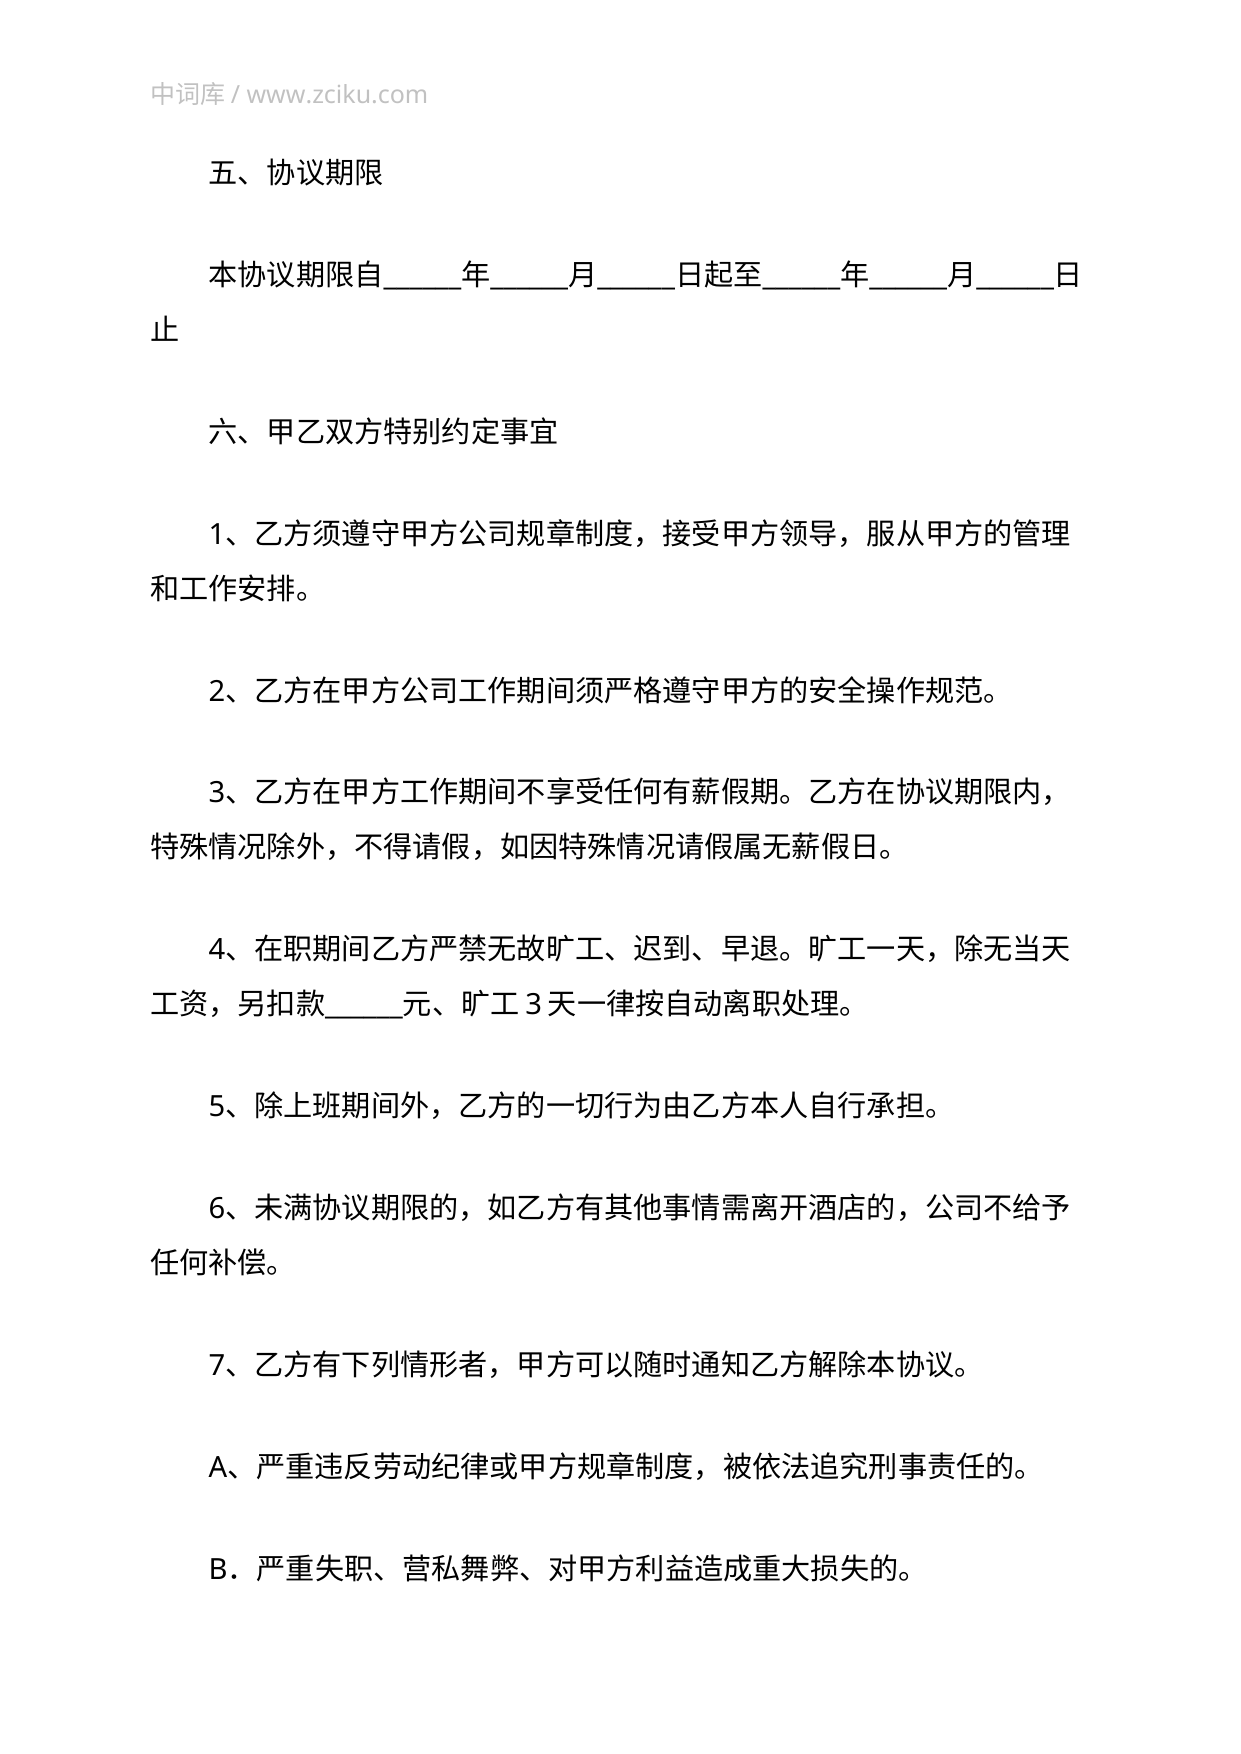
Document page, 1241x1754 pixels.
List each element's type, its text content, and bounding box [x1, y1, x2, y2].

text A、严重违反劳动纪律或甲方规章制度，被依法追究刑事责任的。 [150, 1443, 1090, 1486]
text 1、乙方须遵守甲方公司规章制度，接受甲方领导，服从甲方的管理和工作安排。 [150, 510, 1090, 608]
text 本协议期限自______年______月______日起至______年______月______日止 [150, 252, 1090, 349]
text 7、乙方有下列情形者，甲方可以随时通知乙方解除本协议。 [150, 1342, 1090, 1384]
text 六、甲乙双方特别约定事宜 [150, 408, 1090, 451]
text B．严重失职、营私舞弊、对甲方利益造成重大损失的。 [150, 1546, 1090, 1588]
text 6、未满协议期限的，如乙方有其他事情需离开酒店的，公司不给予任何补偿。 [150, 1185, 1090, 1282]
text 3、乙方在甲方工作期间不享受任何有薪假期。乙方在协议期限内，特殊情况除外，不得请假，如因特殊情况请假属无薪假日。 [150, 769, 1090, 866]
text 2、乙方在甲方公司工作期间须严格遵守甲方的安全操作规范。 [150, 667, 1090, 709]
text 五、协议期限 [150, 150, 1090, 192]
text 4、在职期间乙方严禁无故旷工、迟到、早退。旷工一天，除无当天工资，另扣款______元、旷工3天一律按自动离职处理。 [150, 926, 1090, 1023]
text 5、除上班期间外，乙方的一切行为由乙方本人自行承担。 [150, 1083, 1090, 1125]
